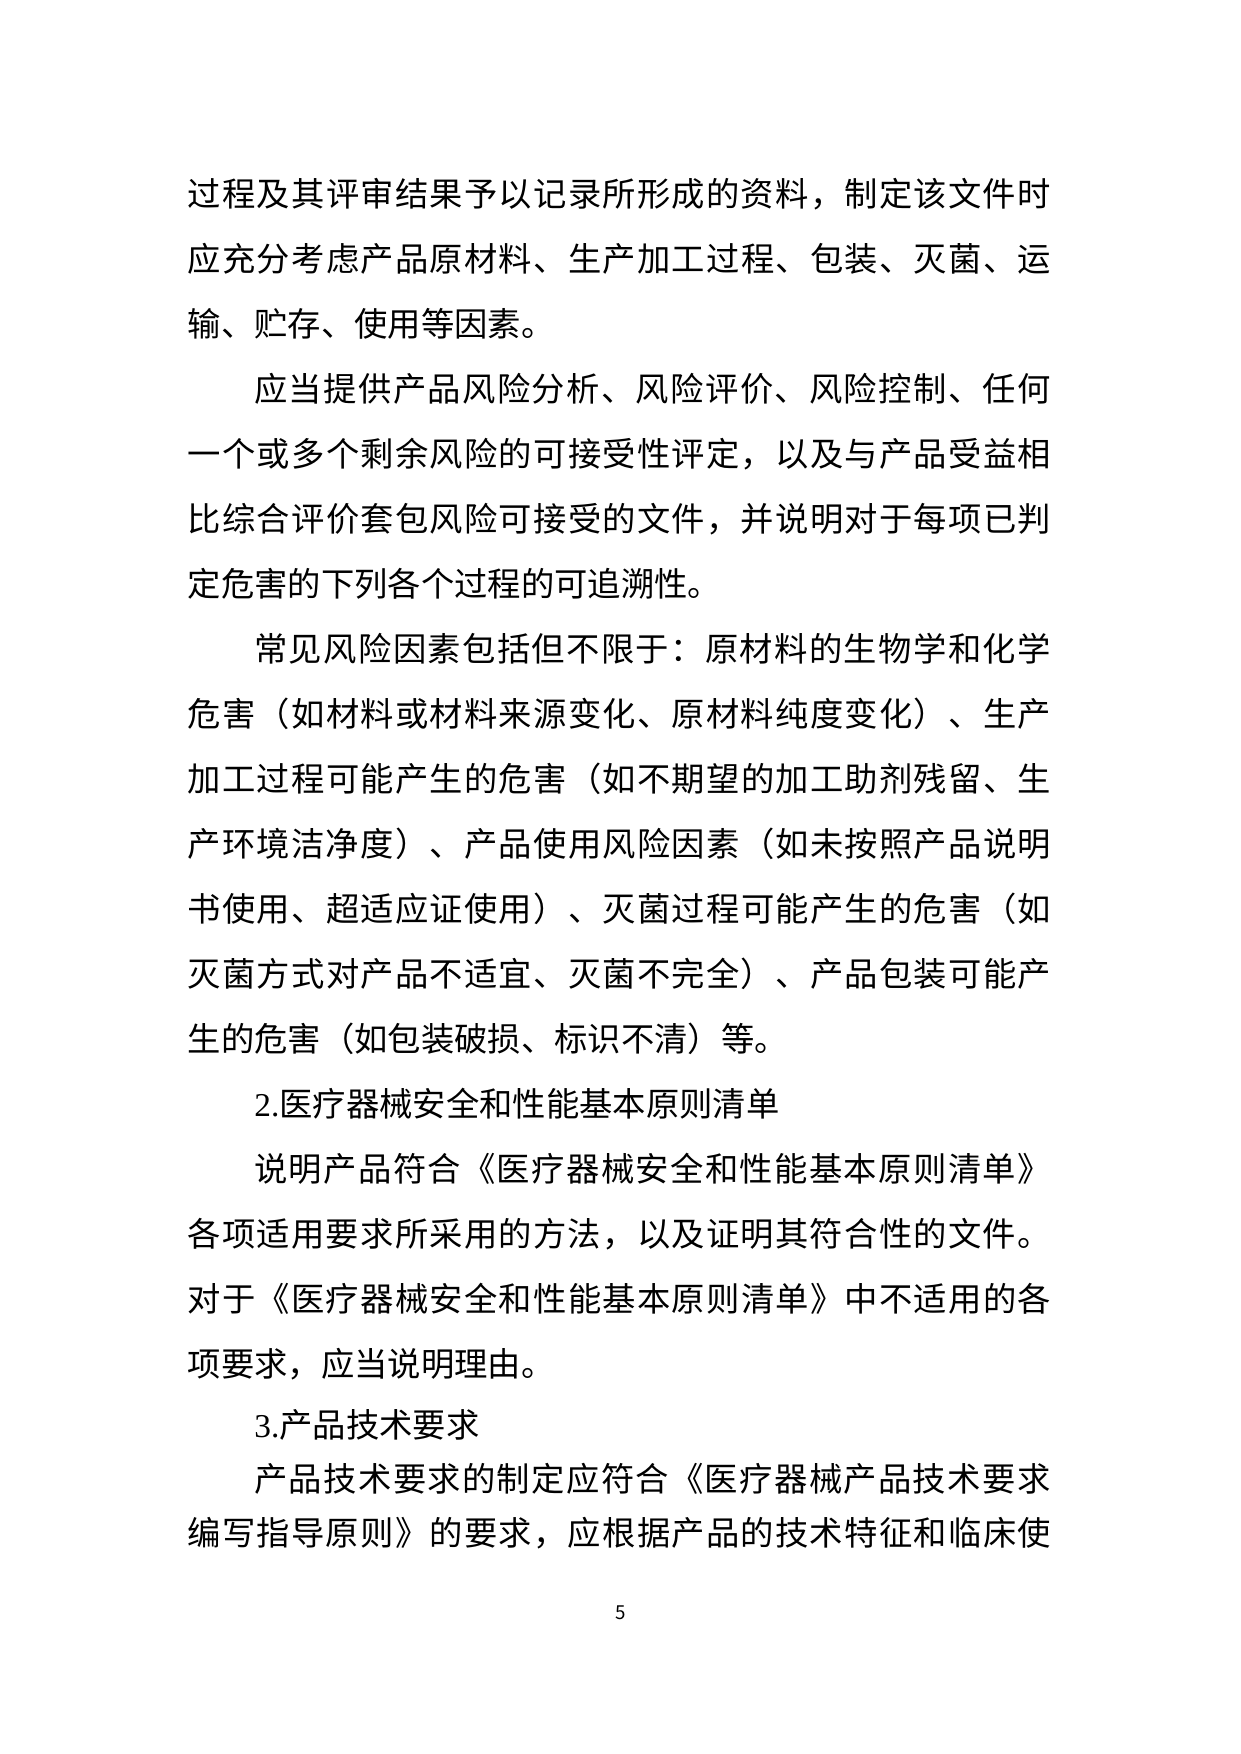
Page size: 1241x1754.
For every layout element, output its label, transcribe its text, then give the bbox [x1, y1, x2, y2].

text 2.医疗器械安全和性能基本原则清单 [187, 1069, 1053, 1134]
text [187, 159, 1053, 354]
text 应当提供产品风险分析、风险评价、风险控制、任何一个或多个剩余风险的可接受性评定，以及与产品受益相比综合评价套包风险可接受的文件，并说明对于每项已判定危害的下列各个过程的可追溯性。 [187, 354, 1053, 614]
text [187, 1448, 1053, 1556]
text 3.产品技术要求 [187, 1394, 1053, 1448]
text 常见风险因素包括但不限于：原材料的生物学和化学危害（如材料或材料来源变化、原材料纯度变化）、生产加工过程可能产生的危害（如不期望的加工助剂残留、生产环境洁净度）、产品使用风险因素（如未按照产品说明书使用、超适应证使用）、灭菌过程可能产生的危害（如灭菌方式对产品不适宜、灭菌不完全）、产品包装可能产生的危害（如包装破损、标识不清）等。 [187, 614, 1053, 1069]
text 说明产品符合《医疗器械安全和性能基本原则清单》各项适用要求所采用的方法，以及证明其符合性的文件。对于《医疗器械安全和性能基本原则清单》中不适用的各项要求，应当说明理由。 [187, 1134, 1053, 1394]
